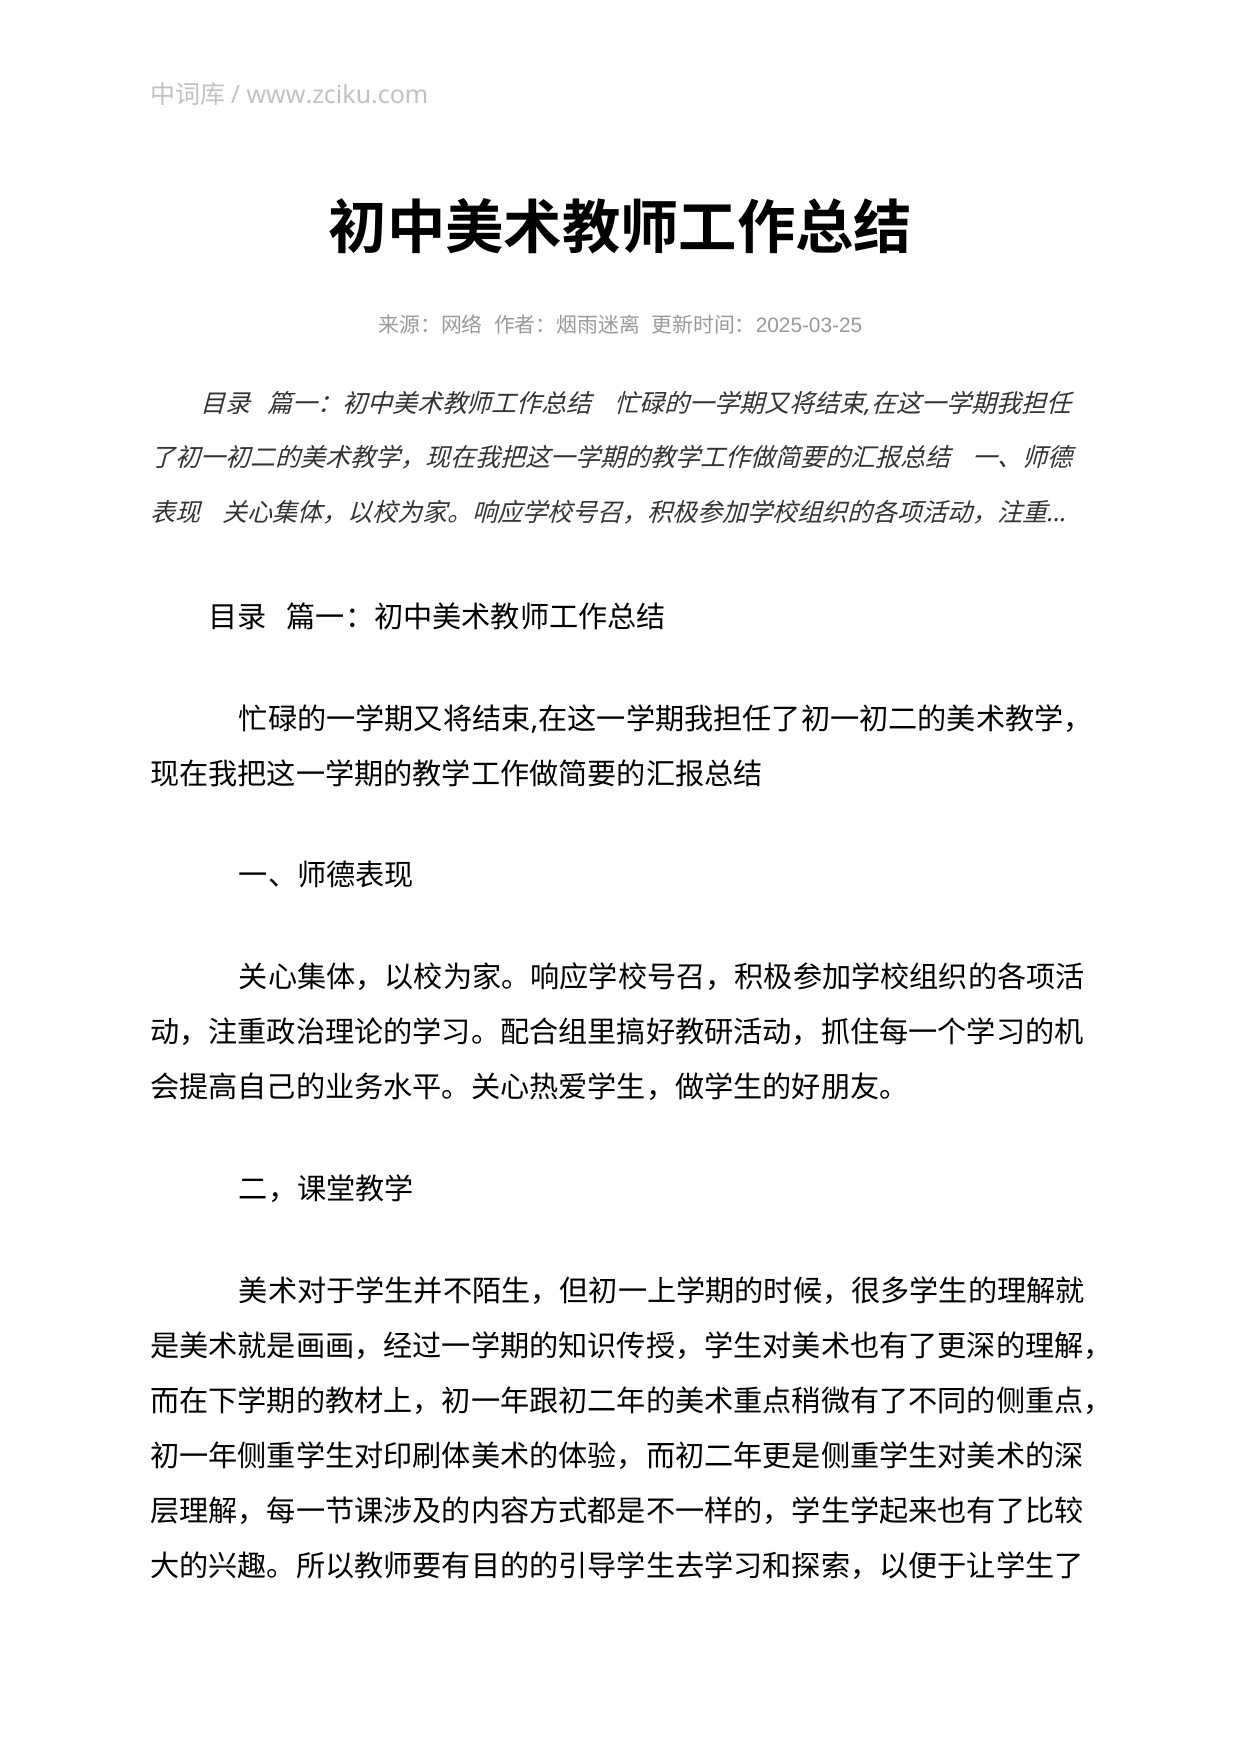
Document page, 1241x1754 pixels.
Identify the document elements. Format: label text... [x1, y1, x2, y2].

text 目录 篇一：初中美术教师工作总结 忙碌的一学期又将结束,在这一学期我担任了初一初二的美术教学，现在我把这一学期的教学工作做简要的汇报总结 一、师德表现 关心集体，以校为家。响应学校号召，积极参加学校组织的各项活动，注重... [150, 383, 1090, 528]
text 二，课堂教学 [150, 1166, 1090, 1208]
text 目录 篇一：初中美术教师工作总结 [150, 593, 1090, 636]
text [150, 1268, 1090, 1584]
text 来源：网络 作者：烟雨迷离 更新时间：2025-03-25 [150, 313, 1090, 337]
subtitle 初中美术教师工作总结 [150, 181, 1090, 266]
text 关心集体，以校为家。响应学校号召，积极参加学校组织的各项活动，注重政治理论的学习。配合组里搞好教研活动，抓住每一个学习的机会提高自己的业务水平。关心热爱学生，做学生的好朋友。 [150, 954, 1090, 1106]
text 忙碌的一学期又将结束,在这一学期我担任了初一初二的美术教学，现在我把这一学期的教学工作做简要的汇报总结 [150, 695, 1090, 792]
text 一、师德表现 [150, 852, 1090, 894]
